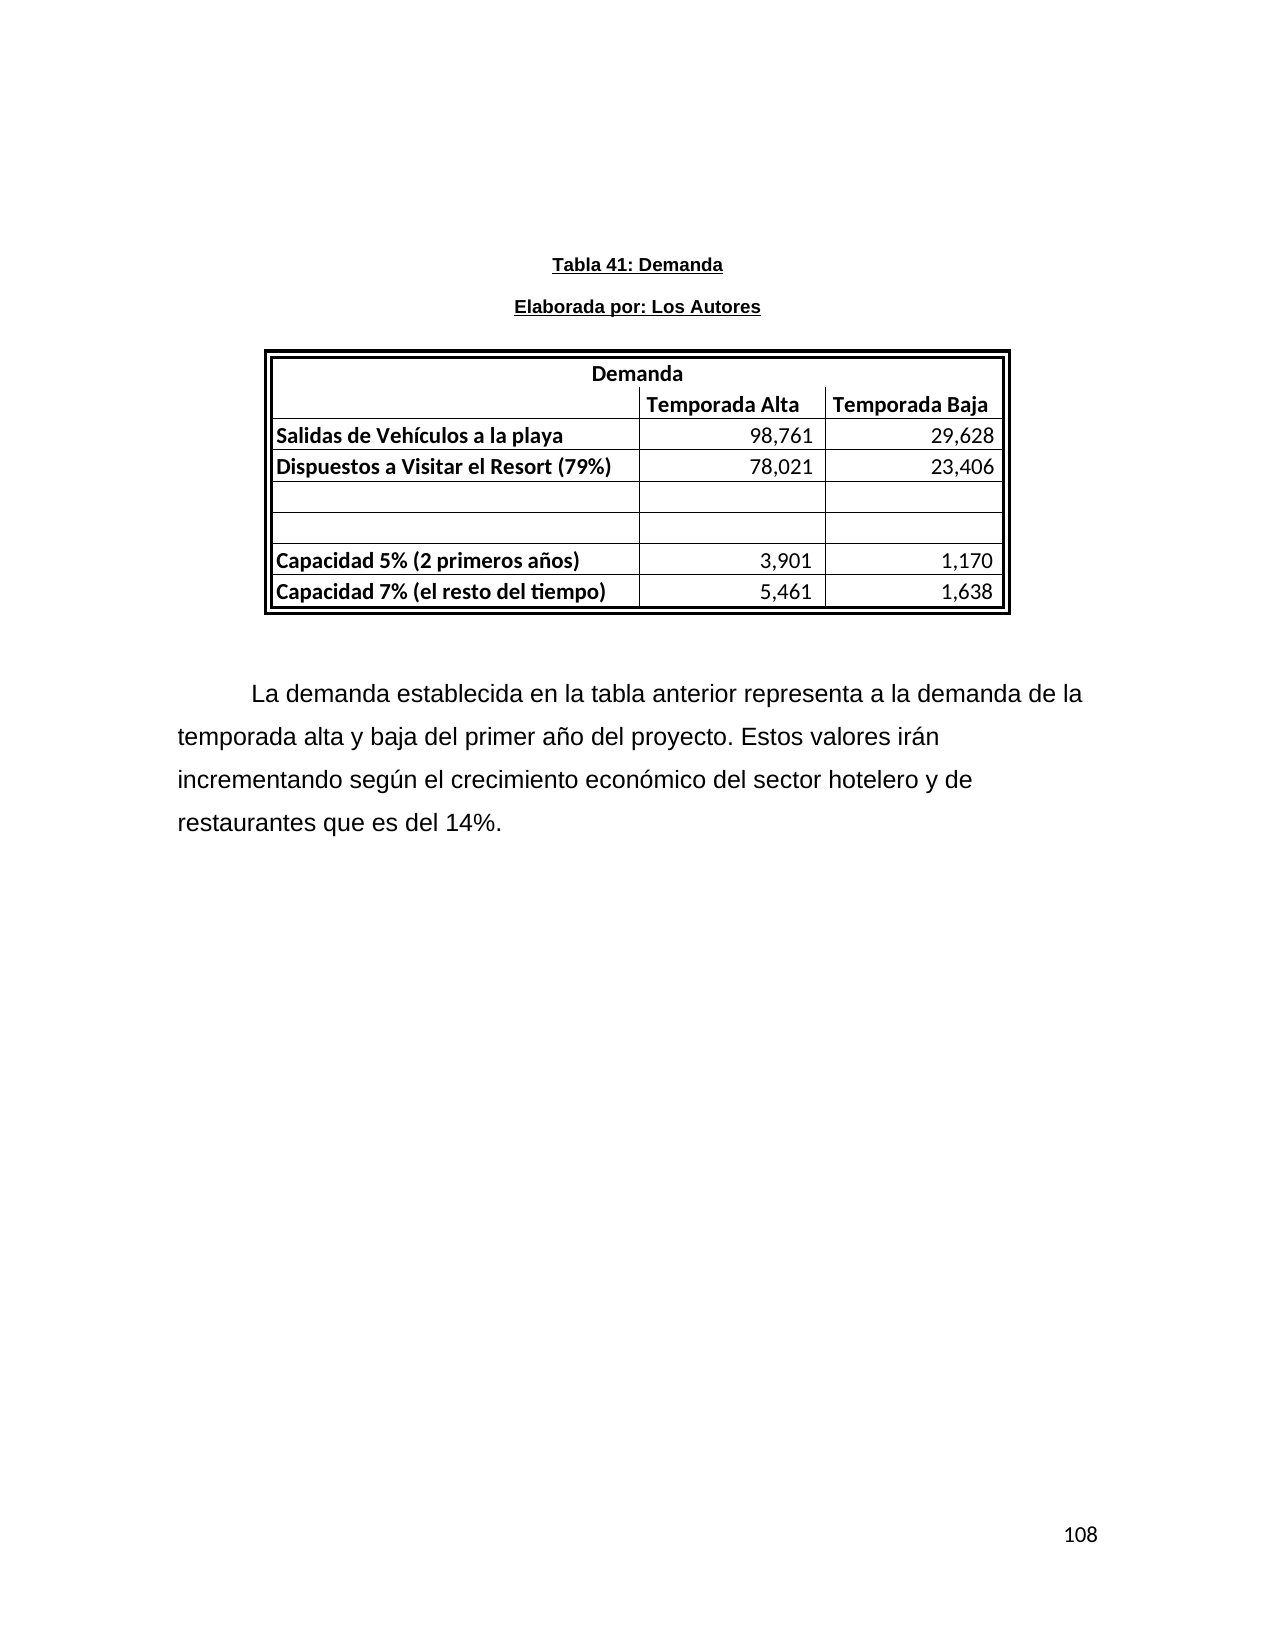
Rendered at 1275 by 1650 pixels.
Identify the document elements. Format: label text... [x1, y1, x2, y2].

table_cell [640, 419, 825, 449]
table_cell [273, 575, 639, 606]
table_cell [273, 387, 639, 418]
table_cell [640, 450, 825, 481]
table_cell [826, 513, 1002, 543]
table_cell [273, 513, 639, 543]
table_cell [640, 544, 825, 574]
text Tabla 41: Demanda [177, 254, 1098, 275]
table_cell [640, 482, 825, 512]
text La demanda establecida en la tabla anterior representa a la demanda de la temporada alta y baja del primer año del proyecto. Estos valores irán incrementando según el crecimiento económico del sector hotelero y de restaurantes que es del 14%. [177, 679, 1098, 837]
text Elaborada por: Los Autores [177, 296, 1098, 318]
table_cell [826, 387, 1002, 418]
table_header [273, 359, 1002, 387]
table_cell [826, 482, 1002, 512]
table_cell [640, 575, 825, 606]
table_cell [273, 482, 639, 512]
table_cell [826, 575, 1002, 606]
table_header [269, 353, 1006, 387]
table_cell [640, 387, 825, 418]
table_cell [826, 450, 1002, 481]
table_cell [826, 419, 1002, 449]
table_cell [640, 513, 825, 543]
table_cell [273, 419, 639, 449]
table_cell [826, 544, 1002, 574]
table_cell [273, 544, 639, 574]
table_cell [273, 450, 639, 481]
